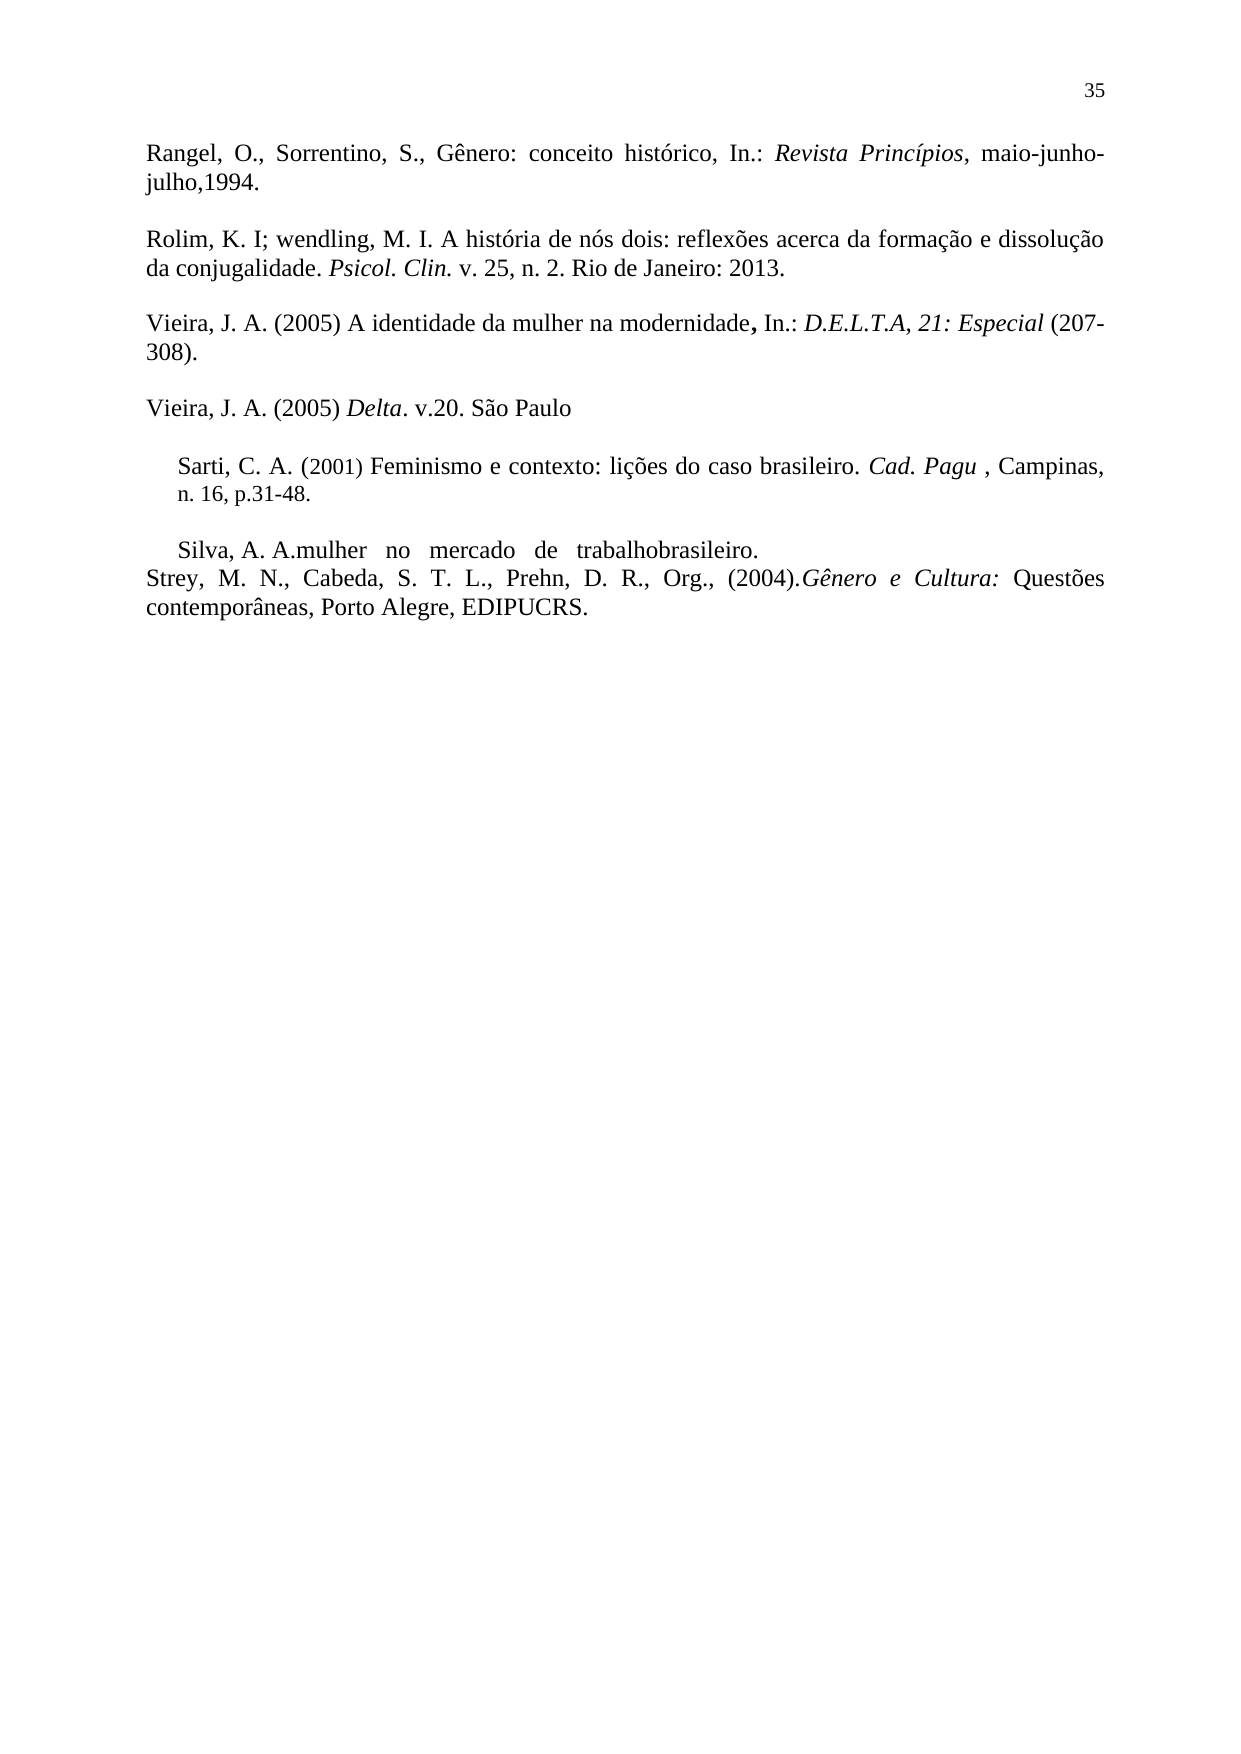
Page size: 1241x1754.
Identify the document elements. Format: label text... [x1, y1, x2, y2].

text Rolim, K. I; wendling, M. I. A história de nós dois: reflexões acerca da formação e dissolução da conjugalidade. Psicol. Clin. v. 25, n. 2. Rio de Janeiro: 2013. [146, 224, 1105, 282]
text Sarti, C. A. (2001) Feminismo e contexto: lições do caso brasileiro. Cad. Pagu , Campinas, n. 16, p.31-48. [177, 451, 1105, 506]
text Vieira, J. A. (2005) Delta. v.20. São Paulo [146, 393, 1105, 422]
text Strey, M. N., Cabeda, S. T. L., Prehn, D. R., Org., (2004).Gênero e Cultura: Questões contemporâneas, Porto Alegre, EDIPUCRS. [146, 563, 1105, 621]
text Rangel, O., Sorrentino, S., Gênero: conceito histórico, In.: Revista Princípios, maio-junho-julho,1994. [146, 138, 1105, 196]
text Silva, A. A.mulher no mercado de trabalhobrasileiro. [177, 535, 1105, 563]
text Vieira, J. A. (2005) A identidade da mulher na modernidade, In.: D.E.L.T.A, 21: Especial (207-308). [146, 308, 1105, 366]
